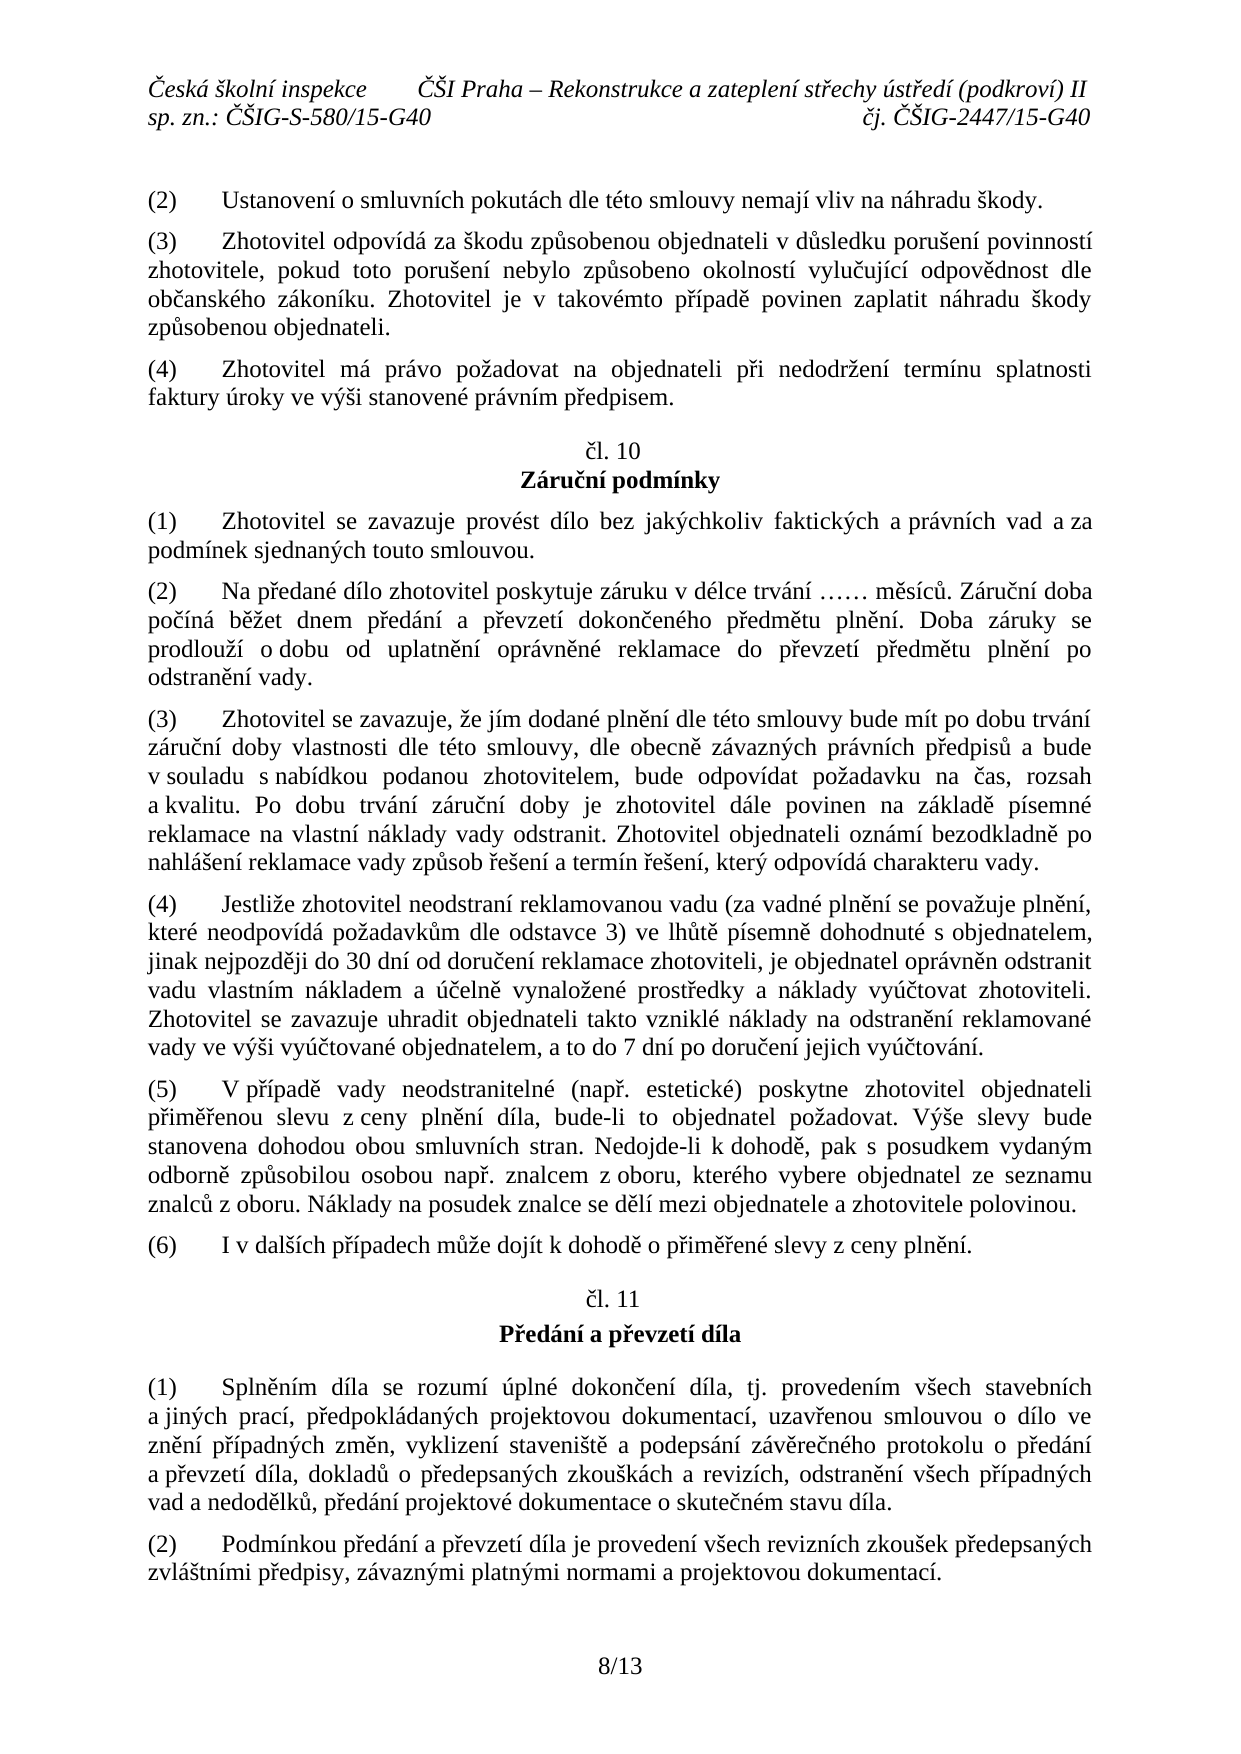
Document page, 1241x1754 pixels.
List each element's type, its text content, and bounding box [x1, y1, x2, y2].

list Zhotovitel se zavazuje, že jím dodané plnění dle této smlouvy bude mít po dobu trvání záruční doby vlastnosti dle této smlouvy, dle obecně závazných právních předpisů a bude v souladu s nabídkou podanou zhotovitelem, bude odpovídat požadavku na čas, rozsah a kvalitu. Po dobu trvání záruční doby je zhotovitel dále povinen na základě písemné reklamace na vlastní náklady vady odstranit. Zhotovitel objednateli oznámí bezodkladně po nahlášení reklamace vady způsob řešení a termín řešení, který odpovídá charakteru vady. [148, 704, 1093, 876]
list V případě vady neodstranitelné (např. estetické) poskytne zhotovitel objednateli přiměřenou slevu z ceny plnění díla, bude-li to objednatel požadovat. Výše slevy bude stanovena dohodou obou smluvních stran. Nedojde-li k dohodě, pak s posudkem vydaným odborně způsobilou osobou např. znalcem z oboru, kterého vybere objednatel ze seznamu znalců z oboru. Náklady na posudek znalce se dělí mezi objednatele a zhotovitele polovinou. [148, 1074, 1093, 1217]
subtitle Splněním díla se rozumí úplné dokončení díla, tj. provedením všech stavebních a jiných prací, předpokládaných projektovou dokumentací, uzavřenou smlouvou o dílo ve znění případných změn, vyklizení staveniště a podepsání závěrečného protokolu o předání a převzetí díla, dokladů o předepsaných zkouškách a revizích, odstranění všech případných vad a nedodělků, předání projektové dokumentace o skutečném stavu díla. [148, 1372, 1093, 1516]
list Jestliže zhotovitel neodstraní reklamovanou vadu (za vadné plnění se považuje plnění, které neodpovídá požadavkům dle odstavce 3) ve lhůtě písemně dohodnuté s objednatelem, jinak nejpozději do 30 dní od doručení reklamace zhotoviteli, je objednatel oprávněn odstranit vadu vlastním nákladem a účelně vynaložené prostředky a náklady vyúčtovat zhotoviteli. Zhotovitel se zavazuje uhradit objednateli takto vzniklé náklady na odstranění reklamované vady ve výši vyúčtované objednatelem, a to do 7 dní po doručení jejich vyúčtování. [148, 889, 1093, 1061]
subtitle Předání a převzetí díla [148, 1319, 1093, 1347]
list I v dalších případech může dojít k dohodě o přiměřené slevy z ceny plnění. [148, 1230, 1093, 1259]
list Zhotovitel odpovídá za škodu způsobenou objednateli v důsledku porušení povinností zhotovitele, pokud toto porušení nebylo způsobeno okolností vylučující odpovědnost dle občanského zákoníku. Zhotovitel je v takovémto případě povinen zaplatit náhradu škody způsobenou objednateli. [148, 226, 1093, 341]
list Podmínkou předání a převzetí díla je provedení všech revizních zkoušek předepsaných zvláštními předpisy, závaznými platnými normami a projektovou dokumentací. [148, 1529, 1093, 1586]
list Zhotovitel má právo požadovat na objednateli při nedodržení termínu splatnosti faktury úroky ve výši stanovené právním předpisem. [148, 354, 1093, 411]
subtitle Záruční podmínky [148, 436, 1093, 494]
list Na předané dílo zhotovitel poskytuje záruku v délce trvání …… měsíců. Záruční doba počíná běžet dnem předání a převzetí dokončeného předmětu plnění. Doba záruky se prodlouží o dobu od uplatnění oprávněné reklamace do převzetí předmětu plnění po odstranění vady. [148, 576, 1093, 691]
list Zhotovitel se zavazuje provést dílo bez jakýchkoliv faktických a právních vad a za podmínek sjednaných touto smlouvou. [148, 506, 1093, 564]
list Ustanovení o smluvních pokutách dle této smlouvy nemají vliv na náhradu škody. [148, 185, 1093, 214]
